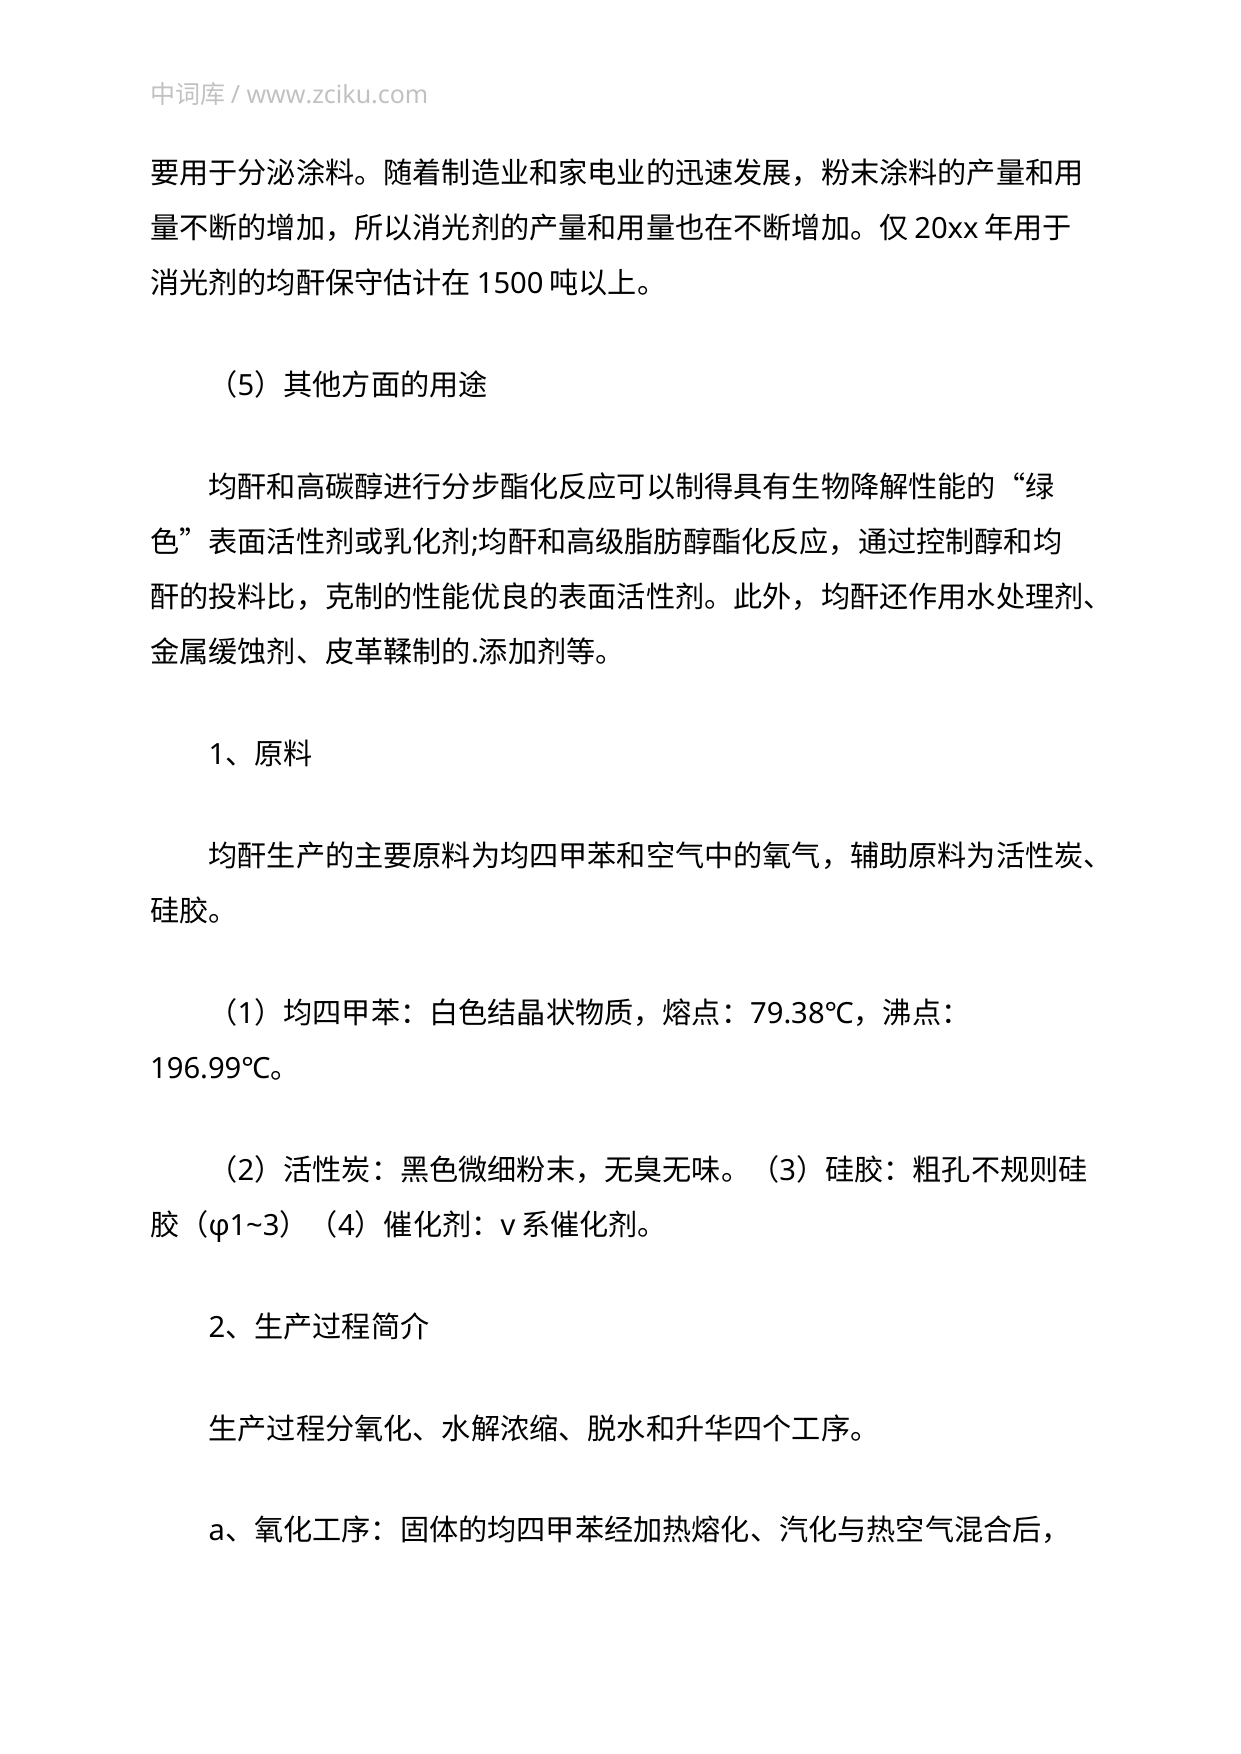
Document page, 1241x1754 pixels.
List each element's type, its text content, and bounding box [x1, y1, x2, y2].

text 1、原料 [150, 731, 1090, 773]
text 均酐生产的主要原料为均四甲苯和空气中的氧气，辅助原料为活性炭、硅胶。 [150, 833, 1090, 930]
text 均酐和高碳醇进行分步酯化反应可以制得具有生物降解性能的“绿色”表面活性剂或乳化剂;均酐和高级脂肪醇酯化反应，通过控制醇和均酐的投料比，克制的性能优良的表面活性剂。此外，均酐还作用水处理剂、金属缓蚀剂、皮革鞣制的.添加剂等。 [150, 464, 1090, 671]
text （2）活性炭：黑色微细粉末，无臭无味。（3）硅胶：粗孔不规则硅胶（φ1~3）（4）催化剂：v系催化剂。 [150, 1146, 1090, 1244]
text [150, 150, 1090, 302]
text 2、生产过程简介 [150, 1303, 1090, 1346]
text 生产过程分氧化、水解浓缩、脱水和升华四个工序。 [150, 1405, 1090, 1447]
text （5）其他方面的用途 [150, 362, 1090, 404]
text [150, 1507, 1090, 1549]
text （1）均四甲苯：白色结晶状物质，熔点：79.38℃，沸点：196.99℃。 [150, 989, 1090, 1087]
